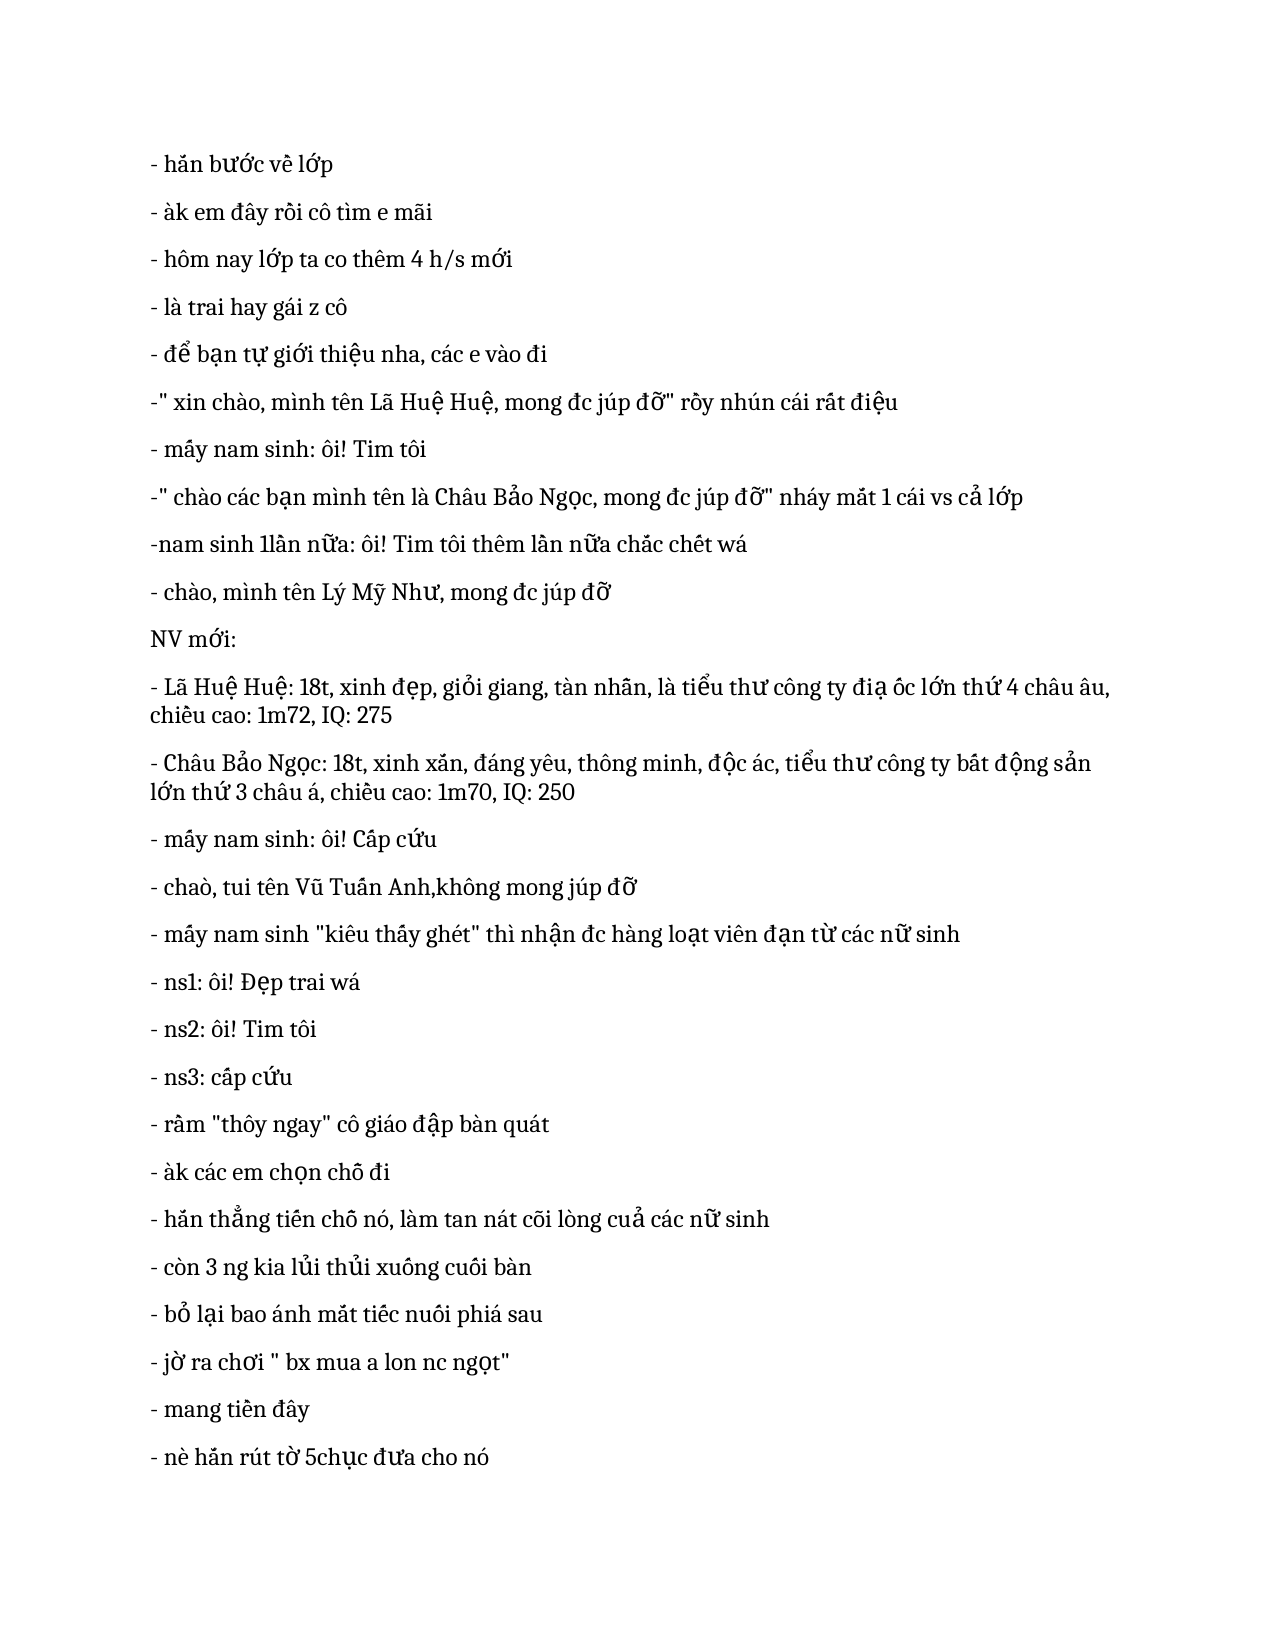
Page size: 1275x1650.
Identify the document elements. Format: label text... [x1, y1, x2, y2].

text -" chào các bạn mình tên là Châu Bảo Ngọc, mong đc júp đỡ" nháy mắt 1 cái vs cả lớp [150, 482, 1125, 511]
text - chaò, tui tên Vũ Tuấn Anh,không mong júp đỡ [150, 872, 1125, 901]
text - hôm nay lớp ta co thêm 4 h/s mới [150, 245, 1125, 274]
text - mang tiền đây [150, 1395, 1125, 1424]
text - ns2: ôi! Tim tôi [150, 1015, 1125, 1044]
text -" xin chào, mình tên Lã Huệ Huệ, mong đc júp đỡ" rồy nhún cái rất điệu [150, 387, 1125, 416]
text NV mới: [150, 625, 1125, 654]
text - àk các em chọn chỗ đi [150, 1157, 1125, 1186]
text - hắn thẳng tiến chỗ nó, làm tan nát cõi lòng cuả các nữ sinh [150, 1205, 1125, 1234]
text - là trai hay gái z cô [150, 292, 1125, 321]
text - ns3: cấp cứu [150, 1062, 1125, 1091]
text - nè hắn rút tờ 5chục đưa cho nó [150, 1442, 1125, 1471]
text - hắn bước về lớp [150, 150, 1125, 179]
text - ns1: ôi! Đẹp trai wá [150, 967, 1125, 996]
text -nam sinh 1lần nữa: ôi! Tim tôi thêm lần nữa chắc chết wá [150, 530, 1125, 559]
text - còn 3 ng kia lủi thủi xuống cuối bàn [150, 1252, 1125, 1281]
text - chào, mình tên Lý Mỹ Như, mong đc júp đỡ [150, 577, 1125, 606]
text - bỏ lại bao ánh mắt tiếc nuối phiá sau [150, 1300, 1125, 1329]
text - àk em đây rồi cô tìm e mãi [150, 197, 1125, 226]
text - Châu Bảo Ngọc: 18t, xinh xắn, đáng yêu, thông minh, độc ác, tiểu thư công ty bất động sản lớn thứ 3 châu á, chiều cao: 1m70, IQ: 250 [150, 749, 1125, 806]
text - rầm "thôy ngay" cô giáo đập bàn quát [150, 1110, 1125, 1139]
text - để bạn tự giới thiệu nha, các e vào đi [150, 340, 1125, 369]
text - mấy nam sinh: ôi! Cấp cứu [150, 825, 1125, 854]
text - mấy nam sinh: ôi! Tim tôi [150, 435, 1125, 464]
text - mấy nam sinh "kiêu thấy ghét" thì nhận đc hàng loạt viên đạn từ các nữ sinh [150, 920, 1125, 949]
text - Lã Huệ Huệ: 18t, xinh đẹp, giỏi giang, tàn nhẫn, là tiểu thư công ty điạ ốc lớn thứ 4 châu âu, chiều cao: 1m72, IQ: 275 [150, 672, 1125, 730]
text - jờ ra chơi " bx mua a lon nc ngọt" [150, 1347, 1125, 1376]
